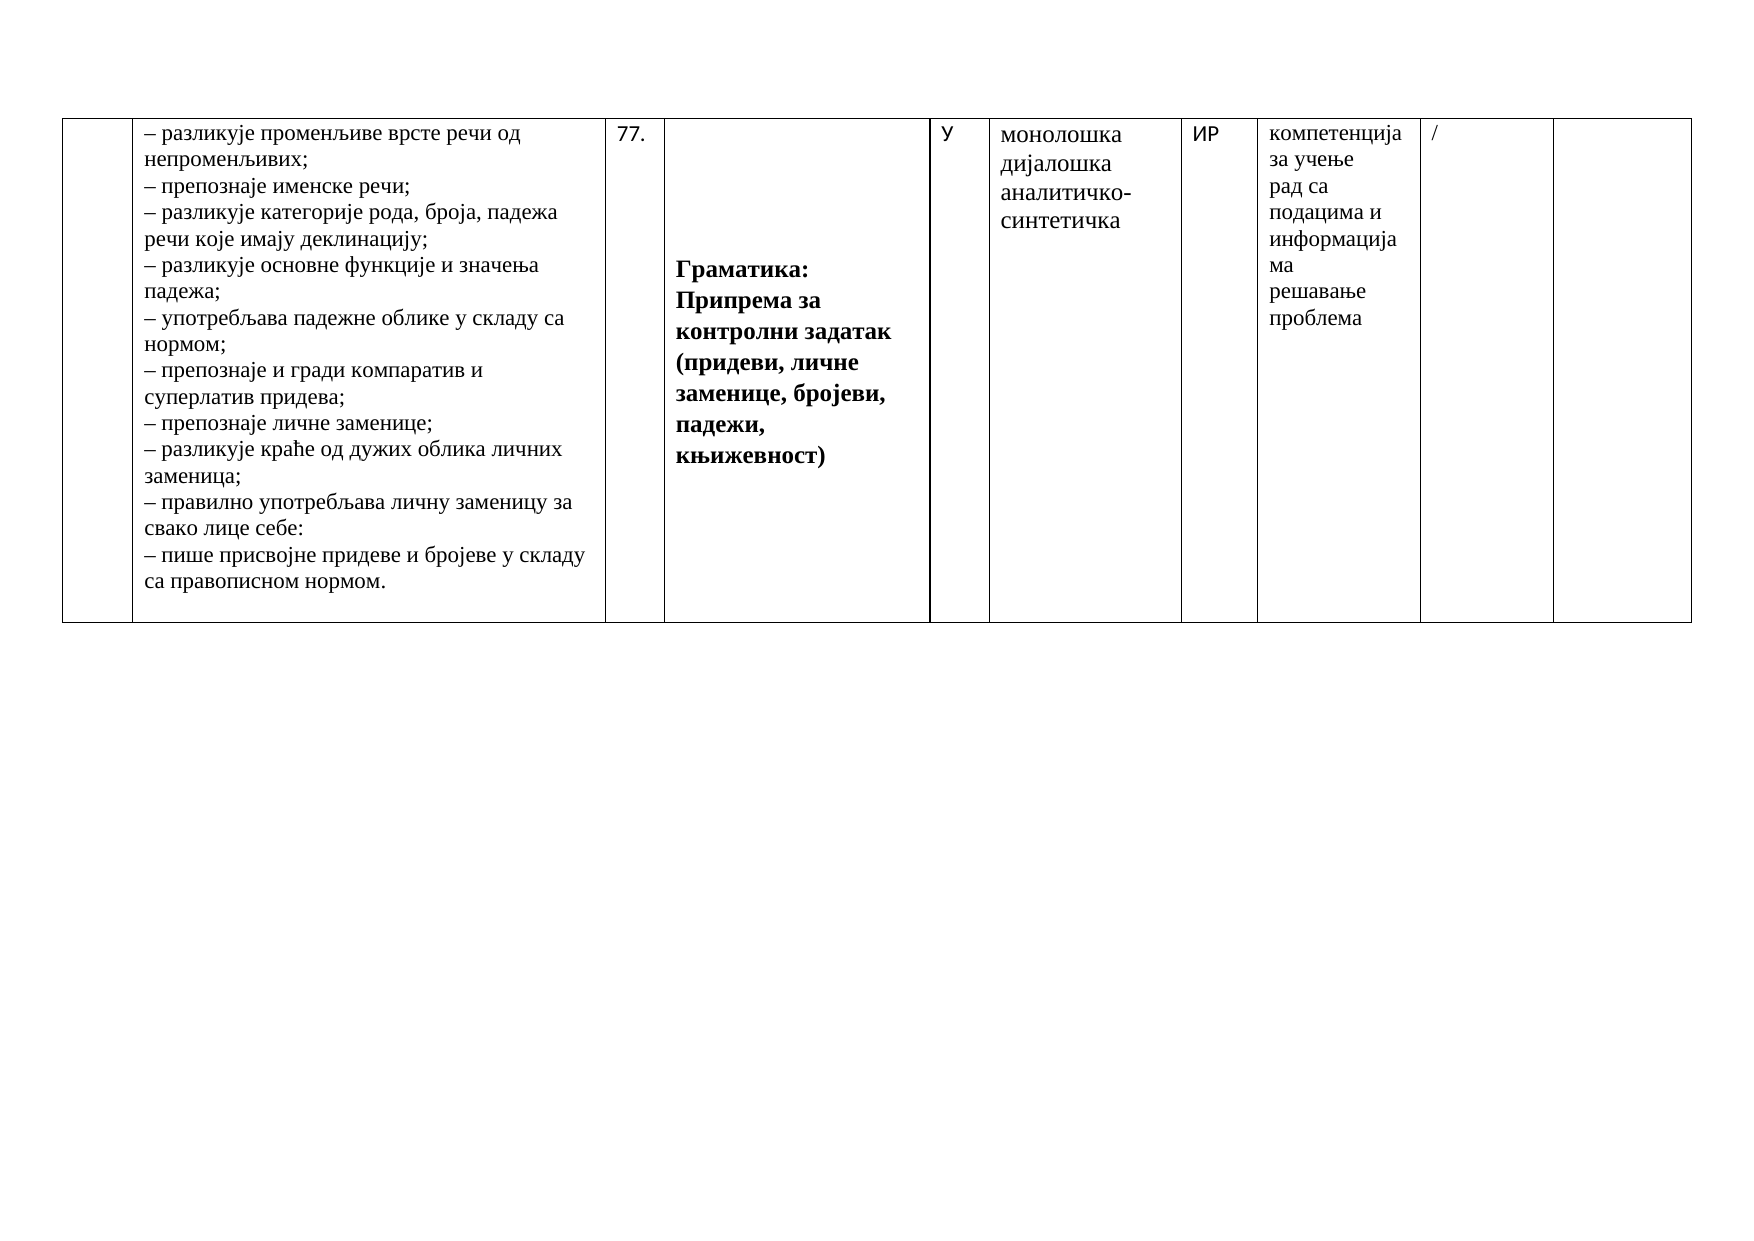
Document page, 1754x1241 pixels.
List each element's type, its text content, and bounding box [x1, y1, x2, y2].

table_cell / [1421, 119, 1553, 622]
table_cell У [931, 119, 989, 622]
table_cell [1554, 119, 1691, 622]
table_cell – разликује променљиве врсте речи од непроменљивих; – препознаје именске речи; – разликује категорије рода, броја, падежа речи које имају деклинацију; – разликује основне функције и значења падежа; – употребљава падежне облике у складу са нормом; – препознаје и гради компаратив и суперлатив придева; – препознаје личне заменице; – разликује краће од дужих облика личних заменица; – правилно употребљава личну заменицу за свако лице себе: – пише присвојне придеве и бројеве у складу са правописном нормом. [133, 119, 605, 622]
table_cell [63, 119, 132, 622]
table_cell Граматика: Припрема за контролни задатак (придеви, личне заменице, бројеви, падежи, књижевност) [665, 119, 929, 622]
table_cell монолошка дијалошка аналитичко-синтетичка [990, 119, 1181, 622]
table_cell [1258, 119, 1420, 622]
table_cell ИР [1182, 119, 1257, 622]
table_cell 77. [606, 119, 664, 622]
